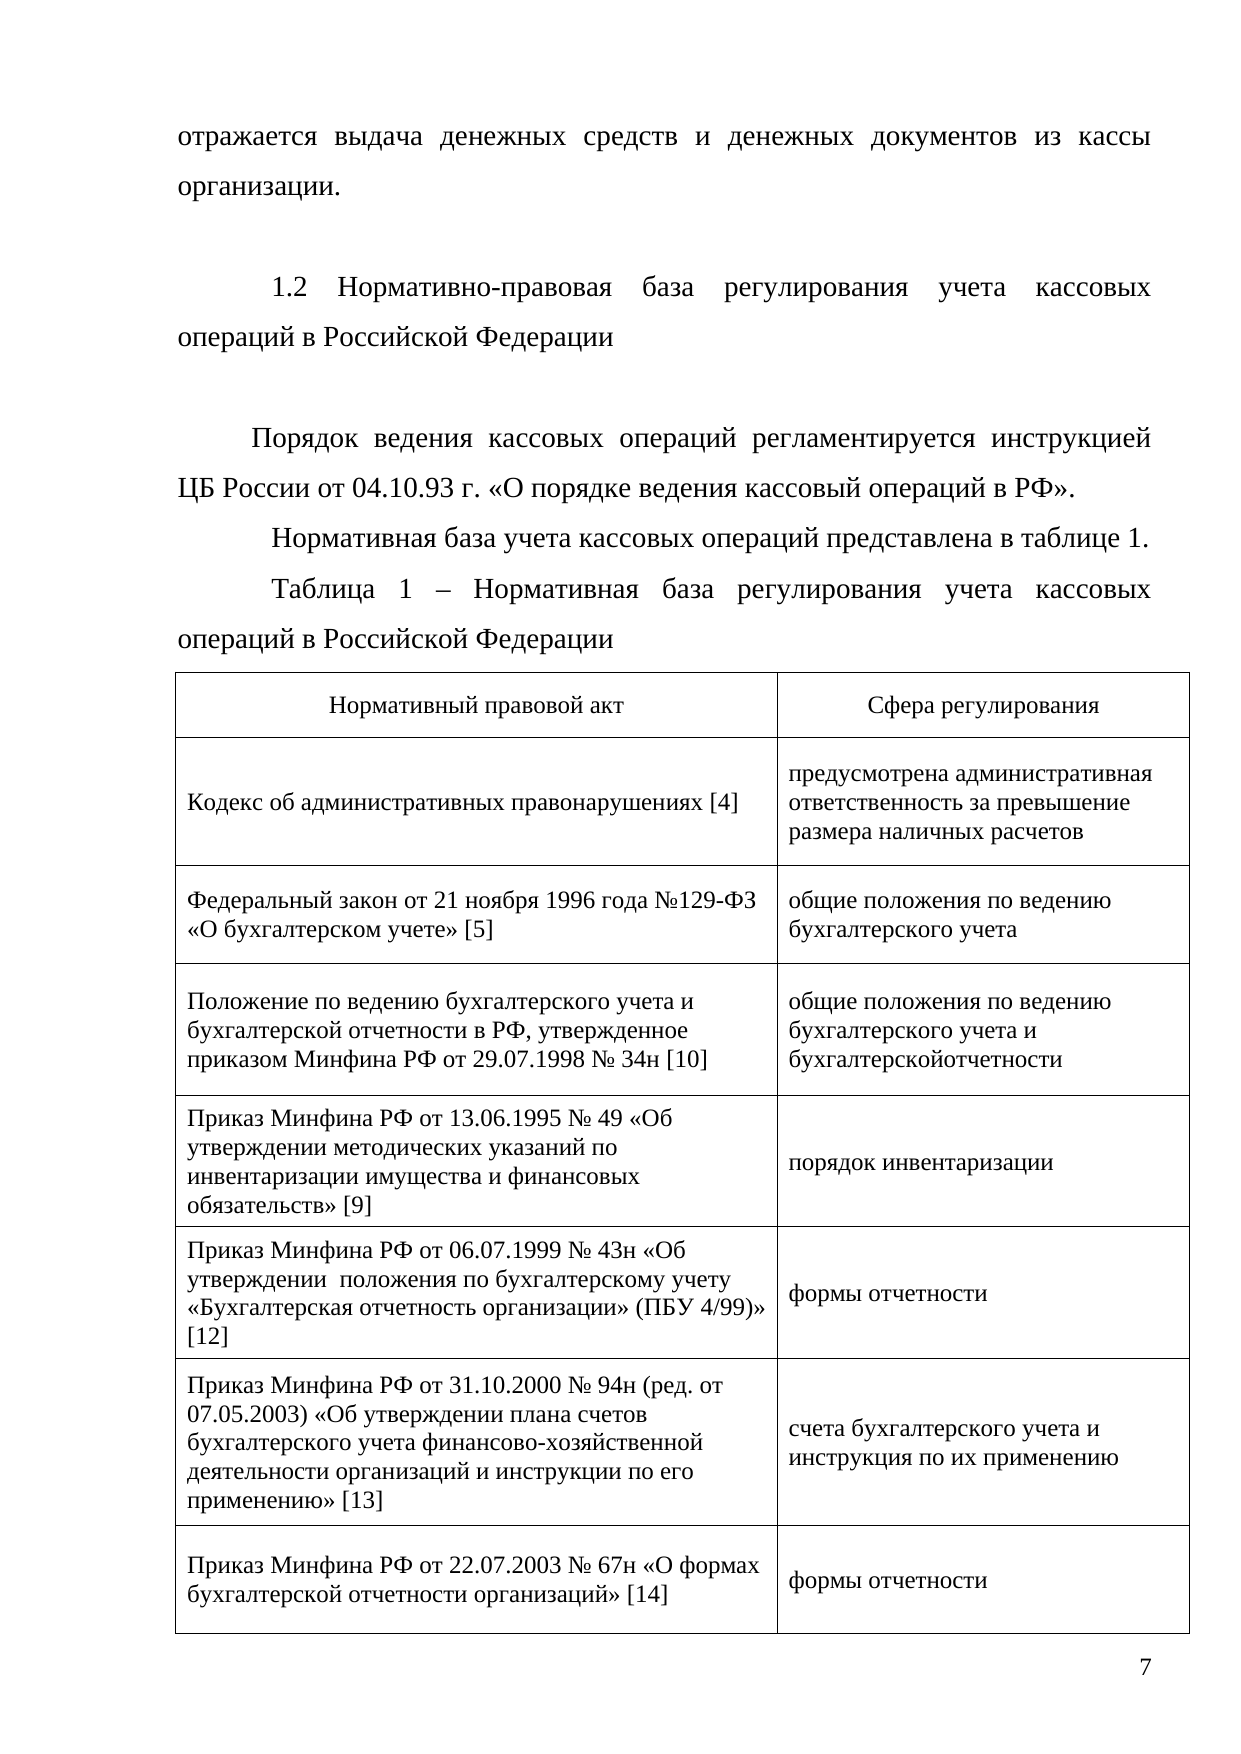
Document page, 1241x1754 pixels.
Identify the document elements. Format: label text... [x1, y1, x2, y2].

table_cell общие положения по ведению бухгалтерского учета [778, 866, 1189, 963]
table_cell счета бухгалтерского учета и инструкция по их применению [778, 1359, 1189, 1525]
table_cell Кодекс об административных правонарушениях [4] [176, 738, 777, 864]
table_cell общие положения по ведению бухгалтерского учета и бухгалтерскойотчетности [778, 964, 1189, 1095]
table_cell Приказ Минфина РФ от 31.10.2000 № 94н (ред. от 07.05.2003) «Об утверждении плана счетов бухгалтерского учета финансово-хозяйственной деятельности организаций и инструкции по его применению» [13] [176, 1359, 777, 1525]
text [177, 118, 1152, 202]
table_cell Приказ Минфина РФ от 13.06.1995 № 49 «Об утверждении методических указаний по инвентаризации имущества и финансовых обязательств» [9] [176, 1096, 777, 1226]
text Таблица 1 – Нормативная база регулирования учета кассовых операций в Российской Федерации [177, 571, 1152, 655]
text Нормативная база учета кассовых операций представлена в таблице 1. [177, 521, 1152, 554]
table_cell Приказ Минфина РФ от 22.07.2003 № 67н «О формах бухгалтерской отчетности организаций» [14] [176, 1526, 777, 1632]
table_cell порядок инвентаризации [778, 1096, 1189, 1226]
table_cell предусмотрена административная ответственность за превышение размера наличных расчетов [778, 738, 1189, 864]
table_cell формы отчетности [778, 1526, 1189, 1632]
text 1.2 Нормативно-правовая база регулирования учета кассовых операций в Российской Федерации [177, 269, 1152, 353]
table_cell формы отчетности [778, 1227, 1189, 1358]
table_cell Приказ Минфина РФ от 06.07.1999 № 43н «Об утверждении положения по бухгалтерскому учету «Бухгалтерская отчетность организации» (ПБУ 4/99)» [12] [176, 1227, 777, 1358]
table_cell Положение по ведению бухгалтерского учета и бухгалтерской отчетности в РФ, утвержденное приказом Минфина РФ от 29.07.1998 № 34н [10] [176, 964, 777, 1095]
text Порядок ведения кассовых операций регламентируется инструкцией ЦБ России от 04.10.93 г. «О порядке ведения кассовый операций в РФ». [177, 420, 1152, 504]
table_header Сфера регулирования [778, 673, 1189, 737]
table_header Нормативный правовой акт [176, 673, 777, 737]
table_cell Федеральный закон от 21 ноября 1996 года №129-ФЗ «О бухгалтерском учете» [5] [176, 866, 777, 963]
